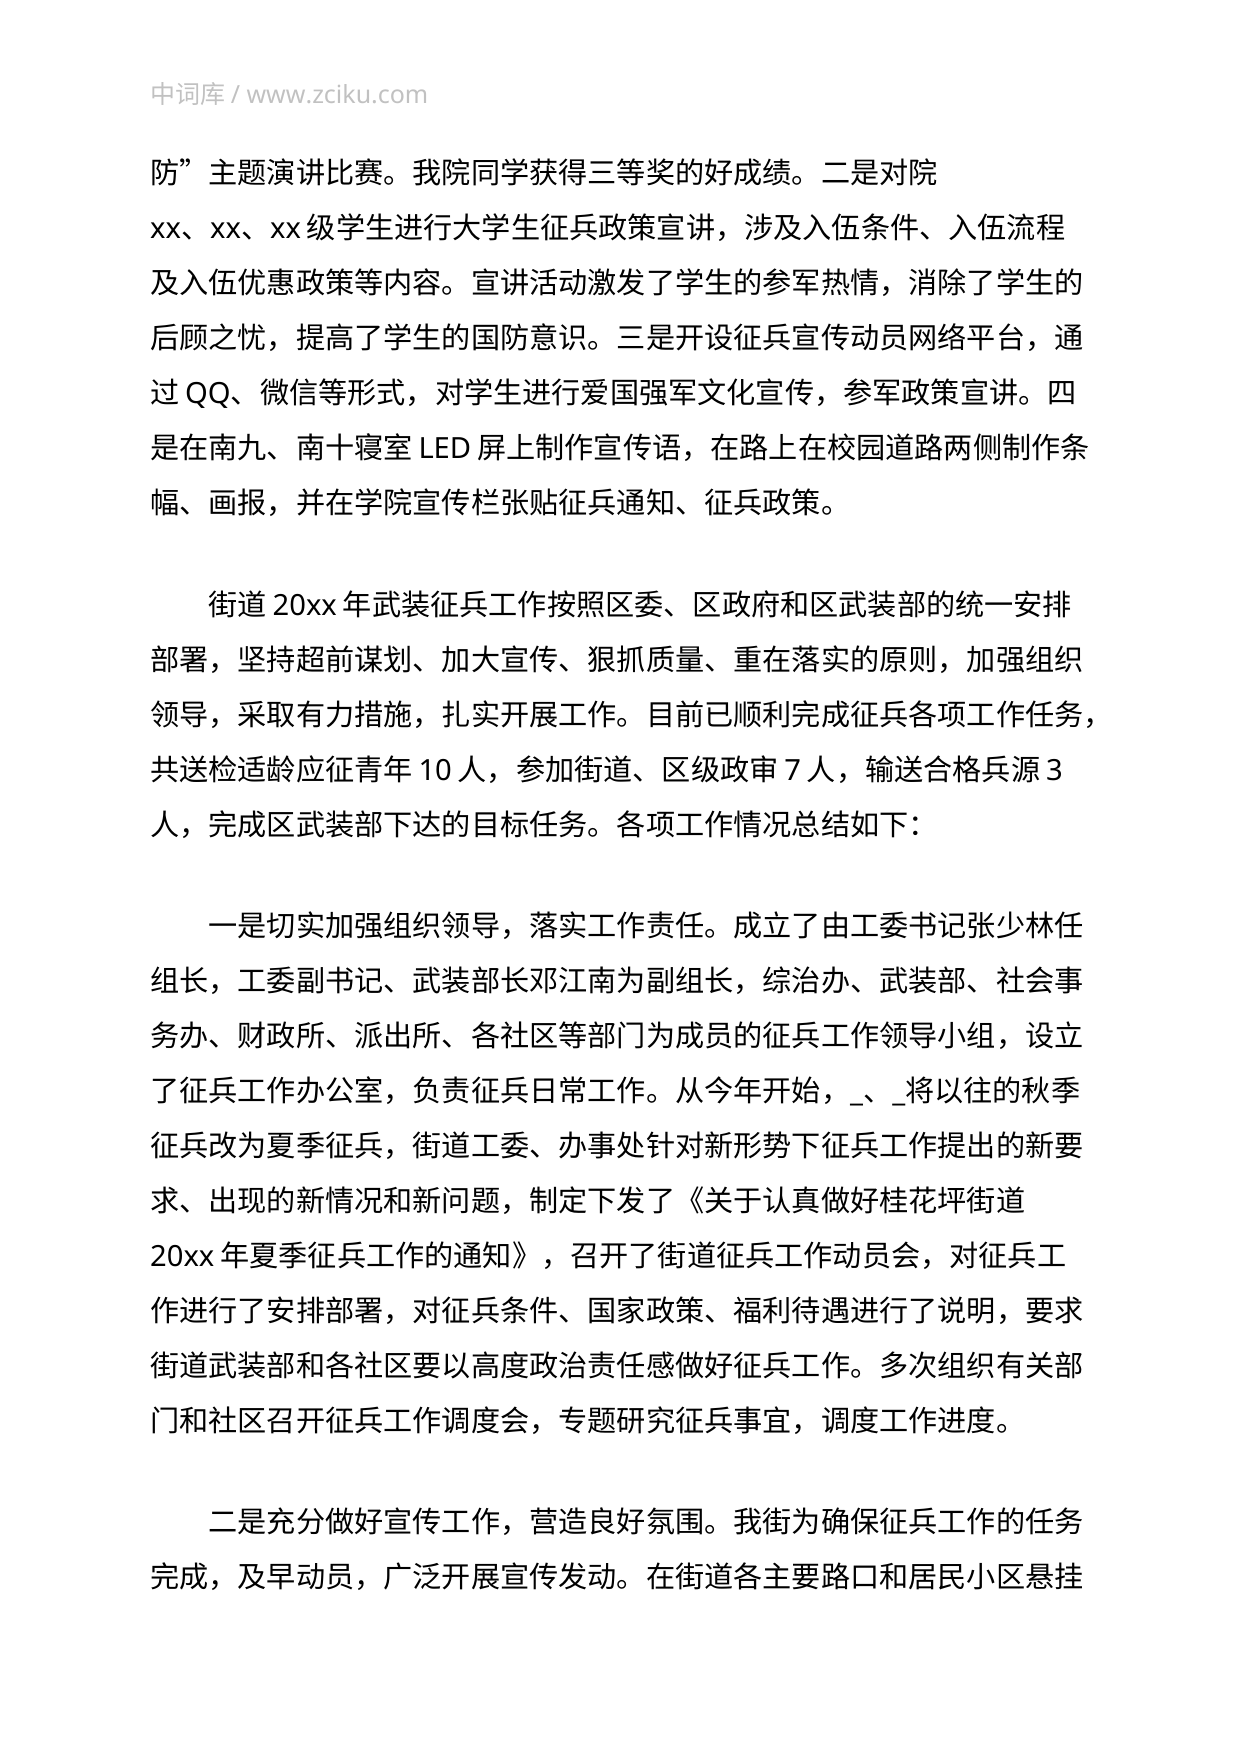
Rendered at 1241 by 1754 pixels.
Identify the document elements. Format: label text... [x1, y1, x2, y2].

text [150, 150, 1090, 522]
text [150, 1499, 1090, 1596]
text 一是切实加强组织领导，落实工作责任。成立了由工委书记张少林任组长，工委副书记、武装部长邓江南为副组长，综治办、武装部、社会事务办、财政所、派出所、各社区等部门为成员的征兵工作领导小组，设立了征兵工作办公室，负责征兵日常工作。从今年开始，_、_将以往的秋季征兵改为夏季征兵，街道工委、办事处针对新形势下征兵工作提出的新要求、出现的新情况和新问题，制定下发了《关于认真做好桂花坪街道20xx年夏季征兵工作的通知》，召开了街道征兵工作动员会，对征兵工作进行了安排部署，对征兵条件、国家政策、福利待遇进行了说明，要求街道武装部和各社区要以高度政治责任感做好征兵工作。多次组织有关部门和社区召开征兵工作调度会，专题研究征兵事宜，调度工作进度。 [150, 903, 1090, 1439]
text 街道20xx年武装征兵工作按照区委、区政府和区武装部的统一安排部署，坚持超前谋划、加大宣传、狠抓质量、重在落实的原则，加强组织领导，采取有力措施，扎实开展工作。目前已顺利完成征兵各项工作任务，共送检适龄应征青年10人，参加街道、区级政审7人，输送合格兵源3人，完成区武装部下达的目标任务。各项工作情况总结如下： [150, 581, 1090, 843]
